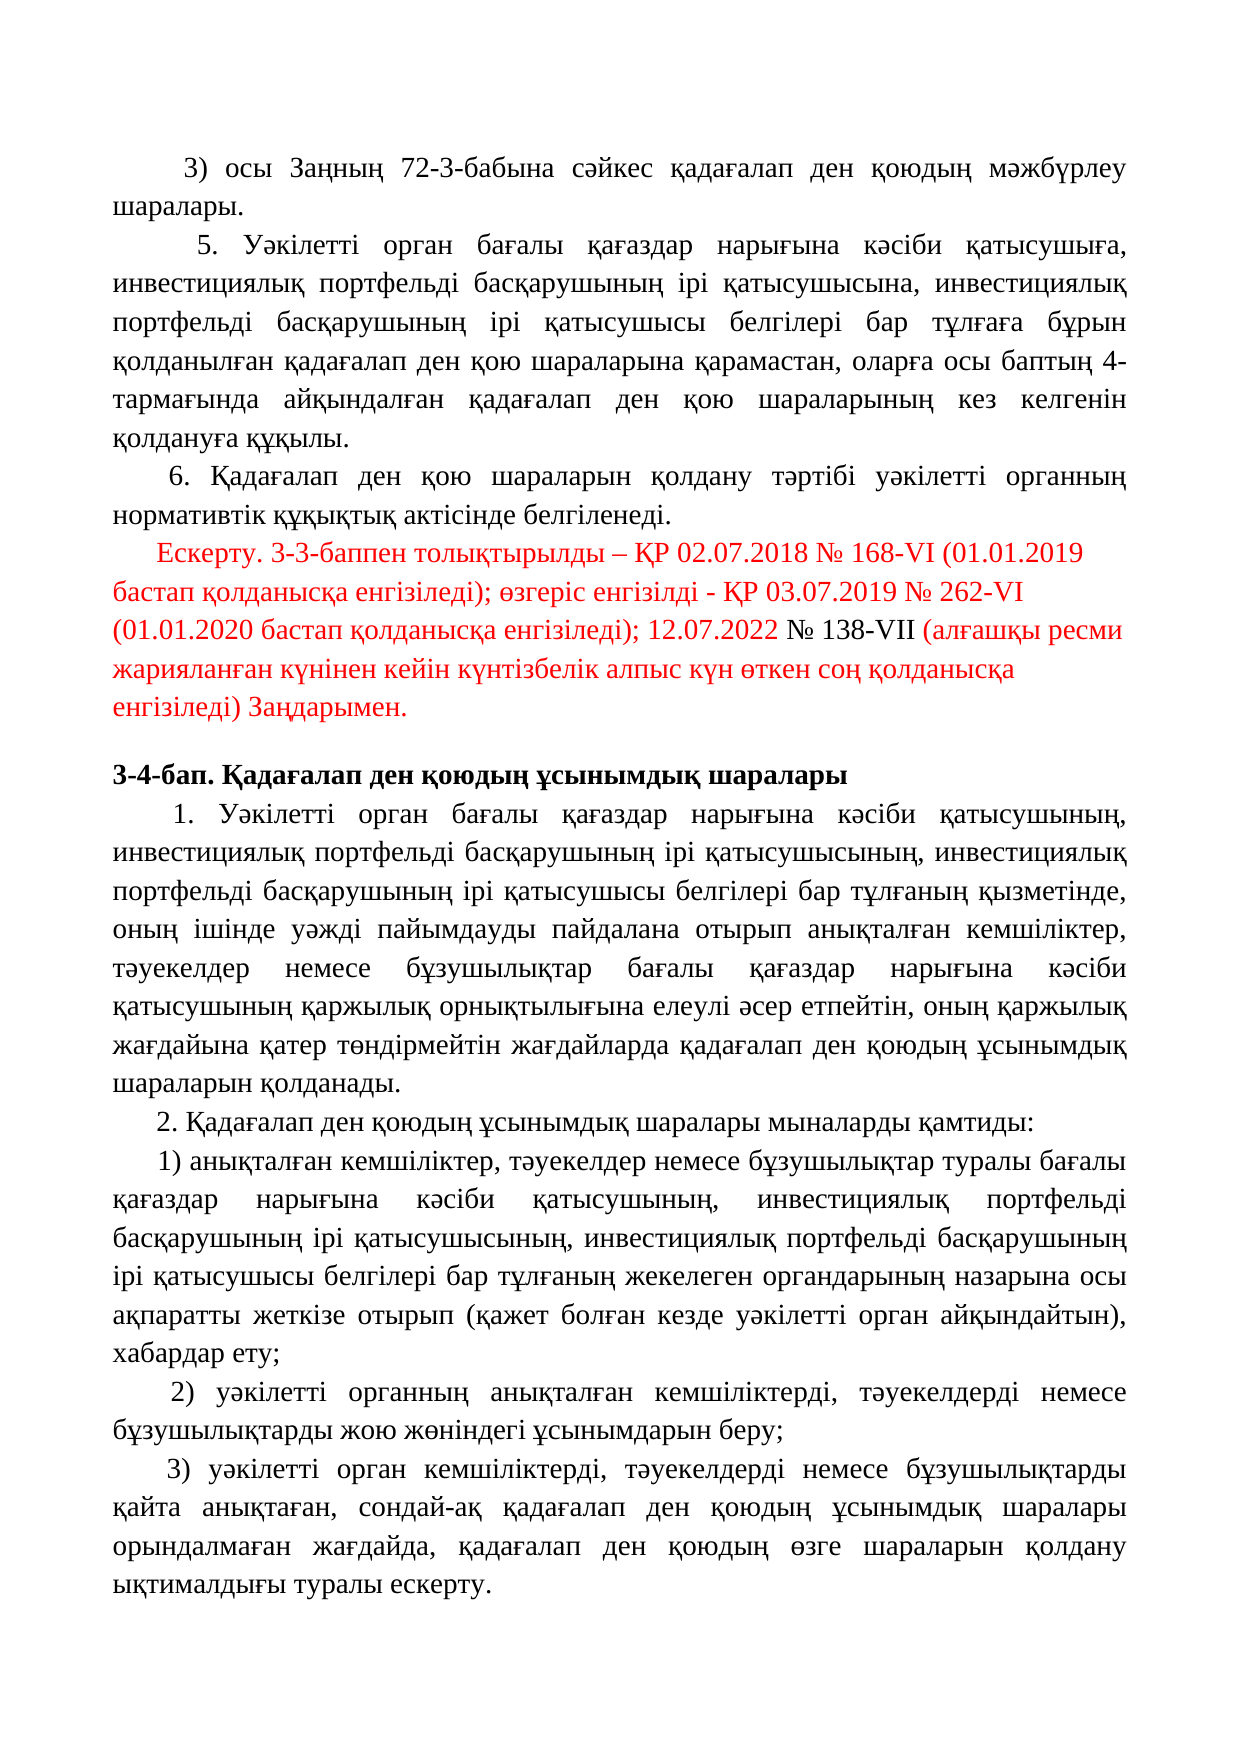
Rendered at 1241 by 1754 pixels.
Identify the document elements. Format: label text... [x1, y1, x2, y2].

text Ескерту. 3-3-баппен толықтырылды – ҚР 02.07.2018 № 168-VІ (01.01.2019 бастап қолданысқа енгізіледі); өзгеріс енгізілді - ҚР 03.07.2019 № 262-VI (01.01.2020 бастап қолданысқа енгізіледі); 12.07.2022 № 138-VII (алғашқы ресми жарияланған күнінен кейін күнтізбелік алпыс күн өткен соң қолданысқа енгізіледі) Заңдарымен. [112, 535, 1128, 753]
text 6. Қадағалап ден қою шараларын қолдану тәртібі уәкілетті органның нормативтік құқықтық актісінде белгіленеді. [112, 458, 1128, 530]
text 5. Уәкілетті орган бағалы қағаздар нарығына кәсіби қатысушыға, инвестициялық портфельді басқарушының ірі қатысушысына, инвестициялық портфельді басқарушының ірі қатысушысы белгілері бар тұлғаға бұрын қолданылған қадағалап ден қою шараларына қарамастан, оларға осы баптың 4-тармағында айқындалған қадағалап ден қою шараларының кез келгенін қолдануға құқылы. [112, 227, 1128, 453]
text 3) осы Заңның 72-3-бабына сәйкес қадағалап ден қоюдың мәжбүрлеу шаралары. [112, 150, 1128, 222]
text 1) анықталған кемшіліктер, тәуекелдер немесе бұзушылықтар туралы бағалы қағаздар нарығына кәсіби қатысушының, инвестициялық портфельді басқарушының ірі қатысушысының, инвестициялық портфельді басқарушының ірі қатысушысы белгілері бар тұлғаның жекелеген органдарының назарына осы ақпаратты жеткізе отырып (қажет болған кезде уәкілетті орган айқындайтын), хабардар ету; [112, 1143, 1128, 1369]
text 3-4-бап. Қадағалап ден қоюдың ұсынымдық шаралары [112, 757, 1128, 791]
text 3) уәкілетті орган кемшіліктерді, тәуекелдерді немесе бұзушылықтарды қайта анықтаған, сондай-ақ қадағалап ден қоюдың ұсынымдық шаралары орындалмаған жағдайда, қадағалап ден қоюдың өзге шараларын қолдану ықтималдығы туралы ескерту. [112, 1451, 1128, 1600]
text 1. Уәкілетті орган бағалы қағаздар нарығына кәсіби қатысушының, инвестициялық портфельді басқарушының ірі қатысушысының, инвестициялық портфельді басқарушының ірі қатысушысы белгілері бар тұлғаның қызметінде, оның ішінде уәжді пайымдауды пайдалана отырып анықталған кемшіліктер, тәуекелдер немесе бұзушылықтар бағалы қағаздар нарығына кәсіби қатысушының қаржылық орнықтылығына елеулі әсер етпейтін, оның қаржылық жағдайына қатер төндірмейтін жағдайларда қадағалап ден қоюдың ұсынымдық шараларын қолданады. [112, 796, 1128, 1099]
text 2. Қадағалап ден қоюдың ұсынымдық шаралары мыналарды қамтиды: [112, 1104, 1128, 1138]
text 2) уәкілетті органның анықталған кемшіліктерді, тәуекелдерді немесе бұзушылықтарды жою жөніндегі ұсынымдарын беру; [112, 1374, 1128, 1446]
